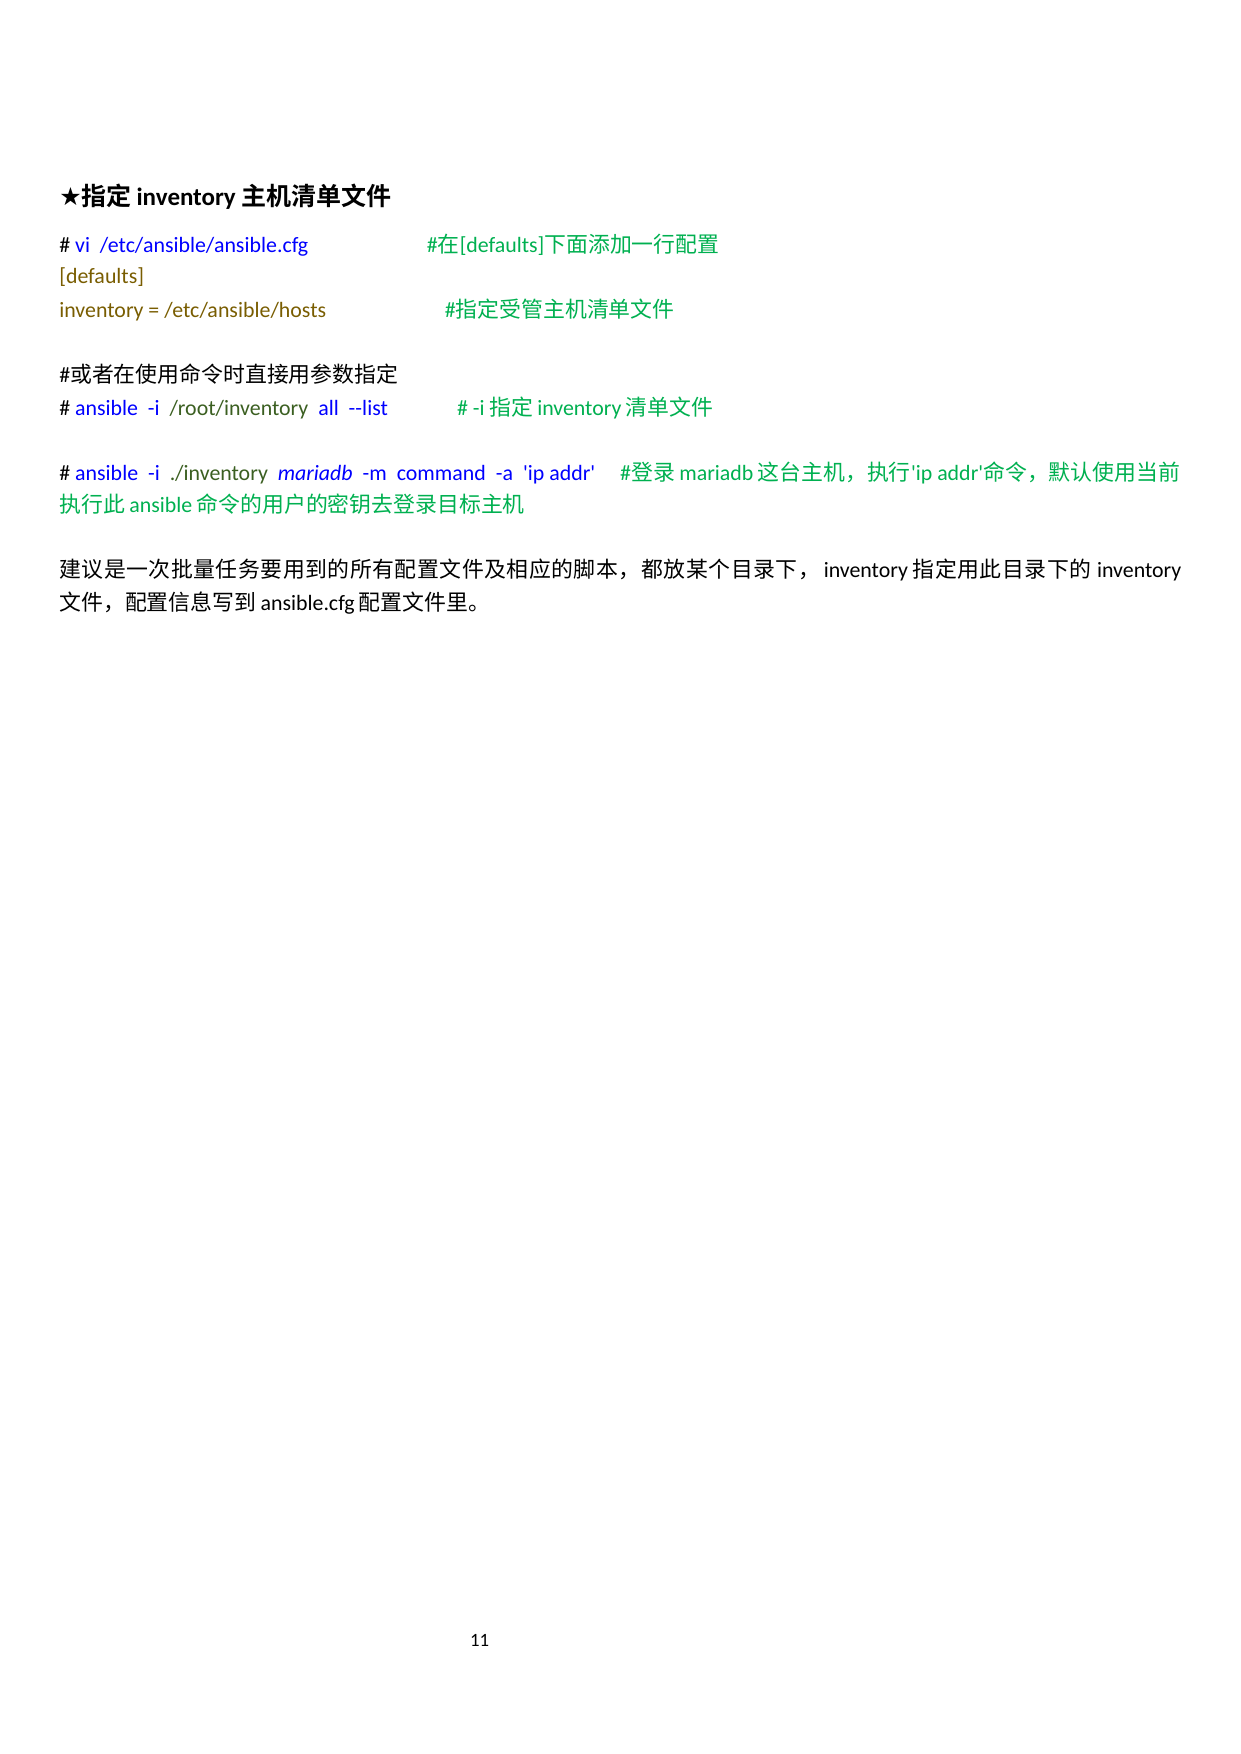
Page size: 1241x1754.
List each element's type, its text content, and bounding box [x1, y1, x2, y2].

text 建议是一次批量任务要用到的所有配置文件及相应的脚本，都放某个目录下，inventory指定用此目录下的inventory文件，配置信息写到ansible.cfg配置文件里。 [59, 552, 1181, 617]
text ★指定inventory主机清单文件 [59, 162, 1181, 227]
text # vi /etc/ansible/ansible.cfg #在[defaults]下面添加一行配置 [59, 227, 1181, 259]
text [defaults] [59, 259, 1181, 292]
text #或者在使用命令时直接用参数指定 [59, 357, 1181, 389]
text # ansible -i ./inventory mariadb -m command -a 'ip addr' #登录mariadb这台主机，执行'ip addr'命令，默认使用当前执行此ansible命令的用户的密钥去登录目标主机 [59, 454, 1181, 519]
text inventory = /etc/ansible/hosts #指定受管主机清单文件 [59, 292, 1181, 324]
text # ansible -i /root/inventory all --list # -i指定inventory清单文件 [59, 389, 1181, 422]
